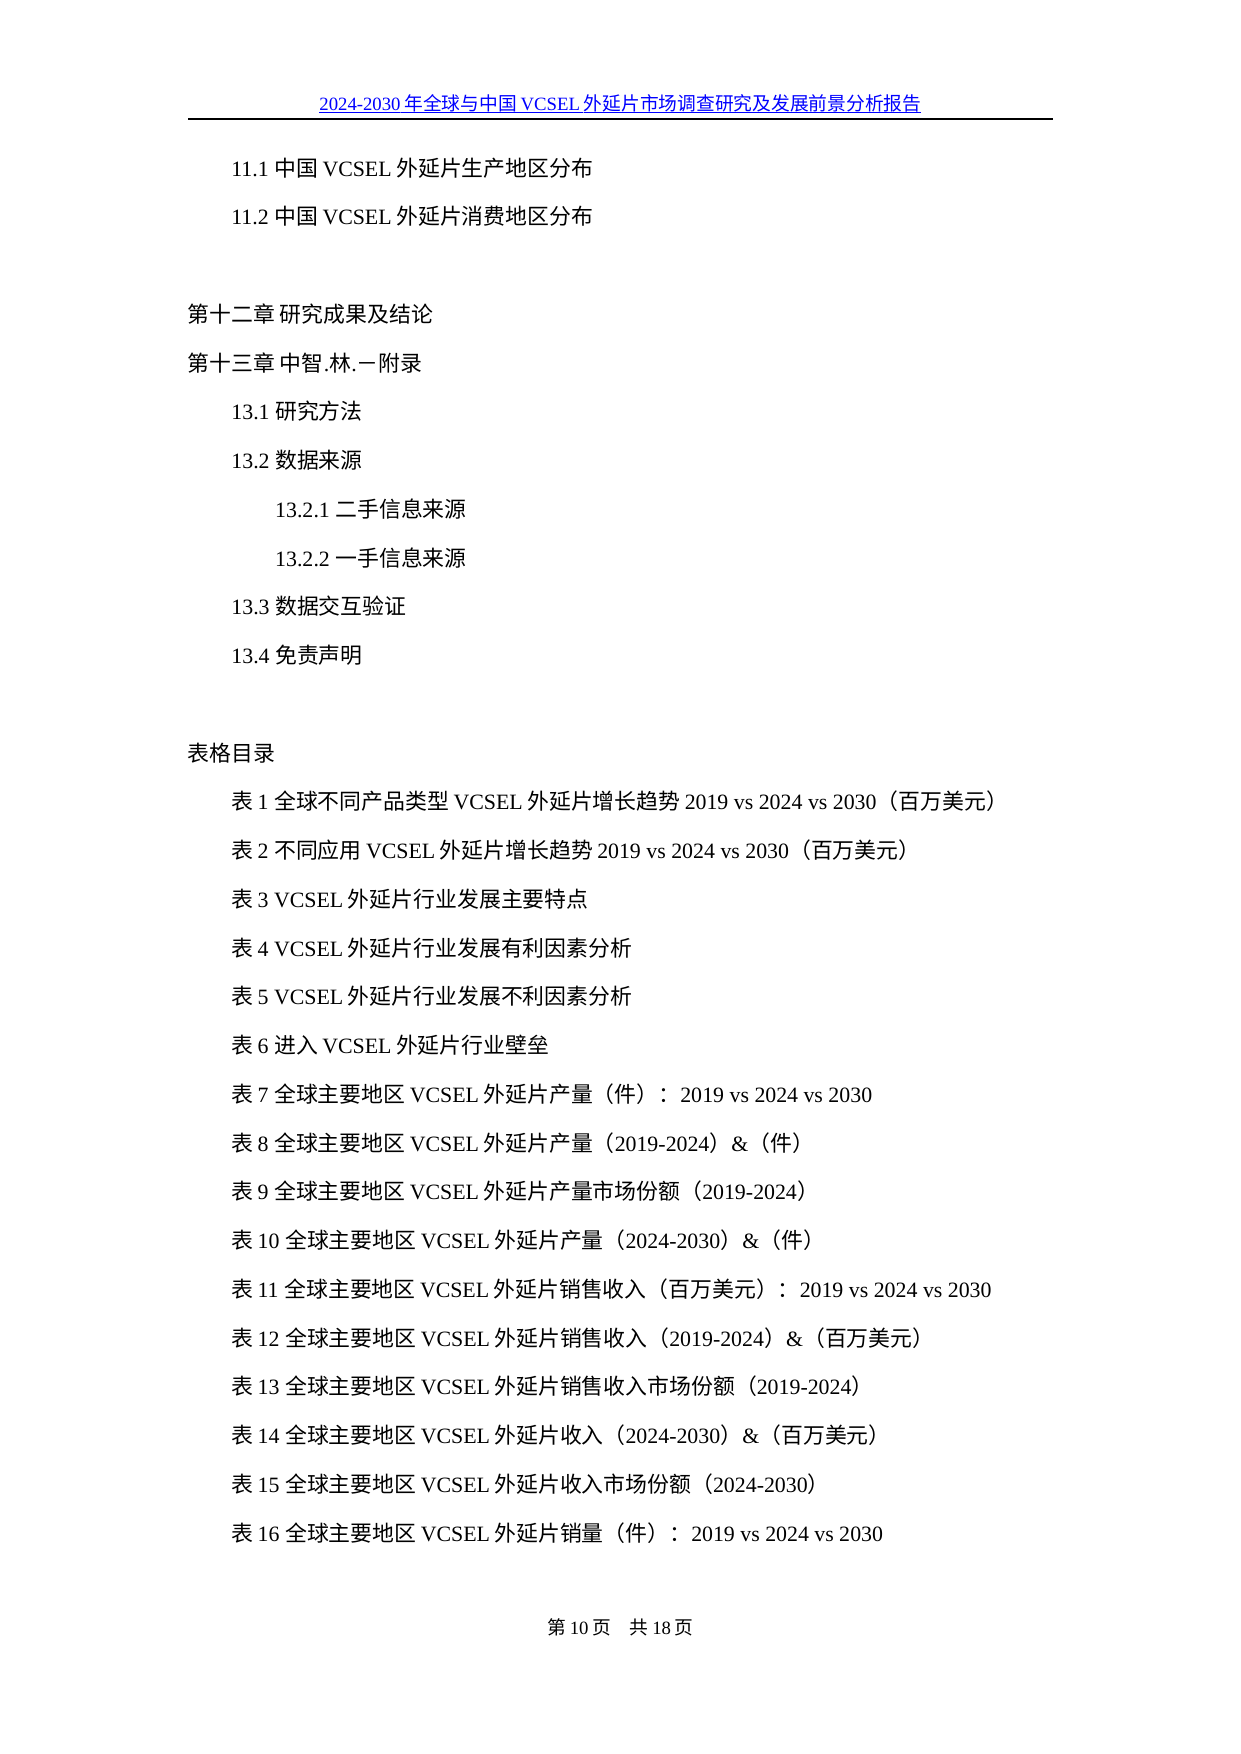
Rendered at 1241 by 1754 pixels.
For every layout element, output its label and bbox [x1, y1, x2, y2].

text [187, 150, 1053, 1548]
